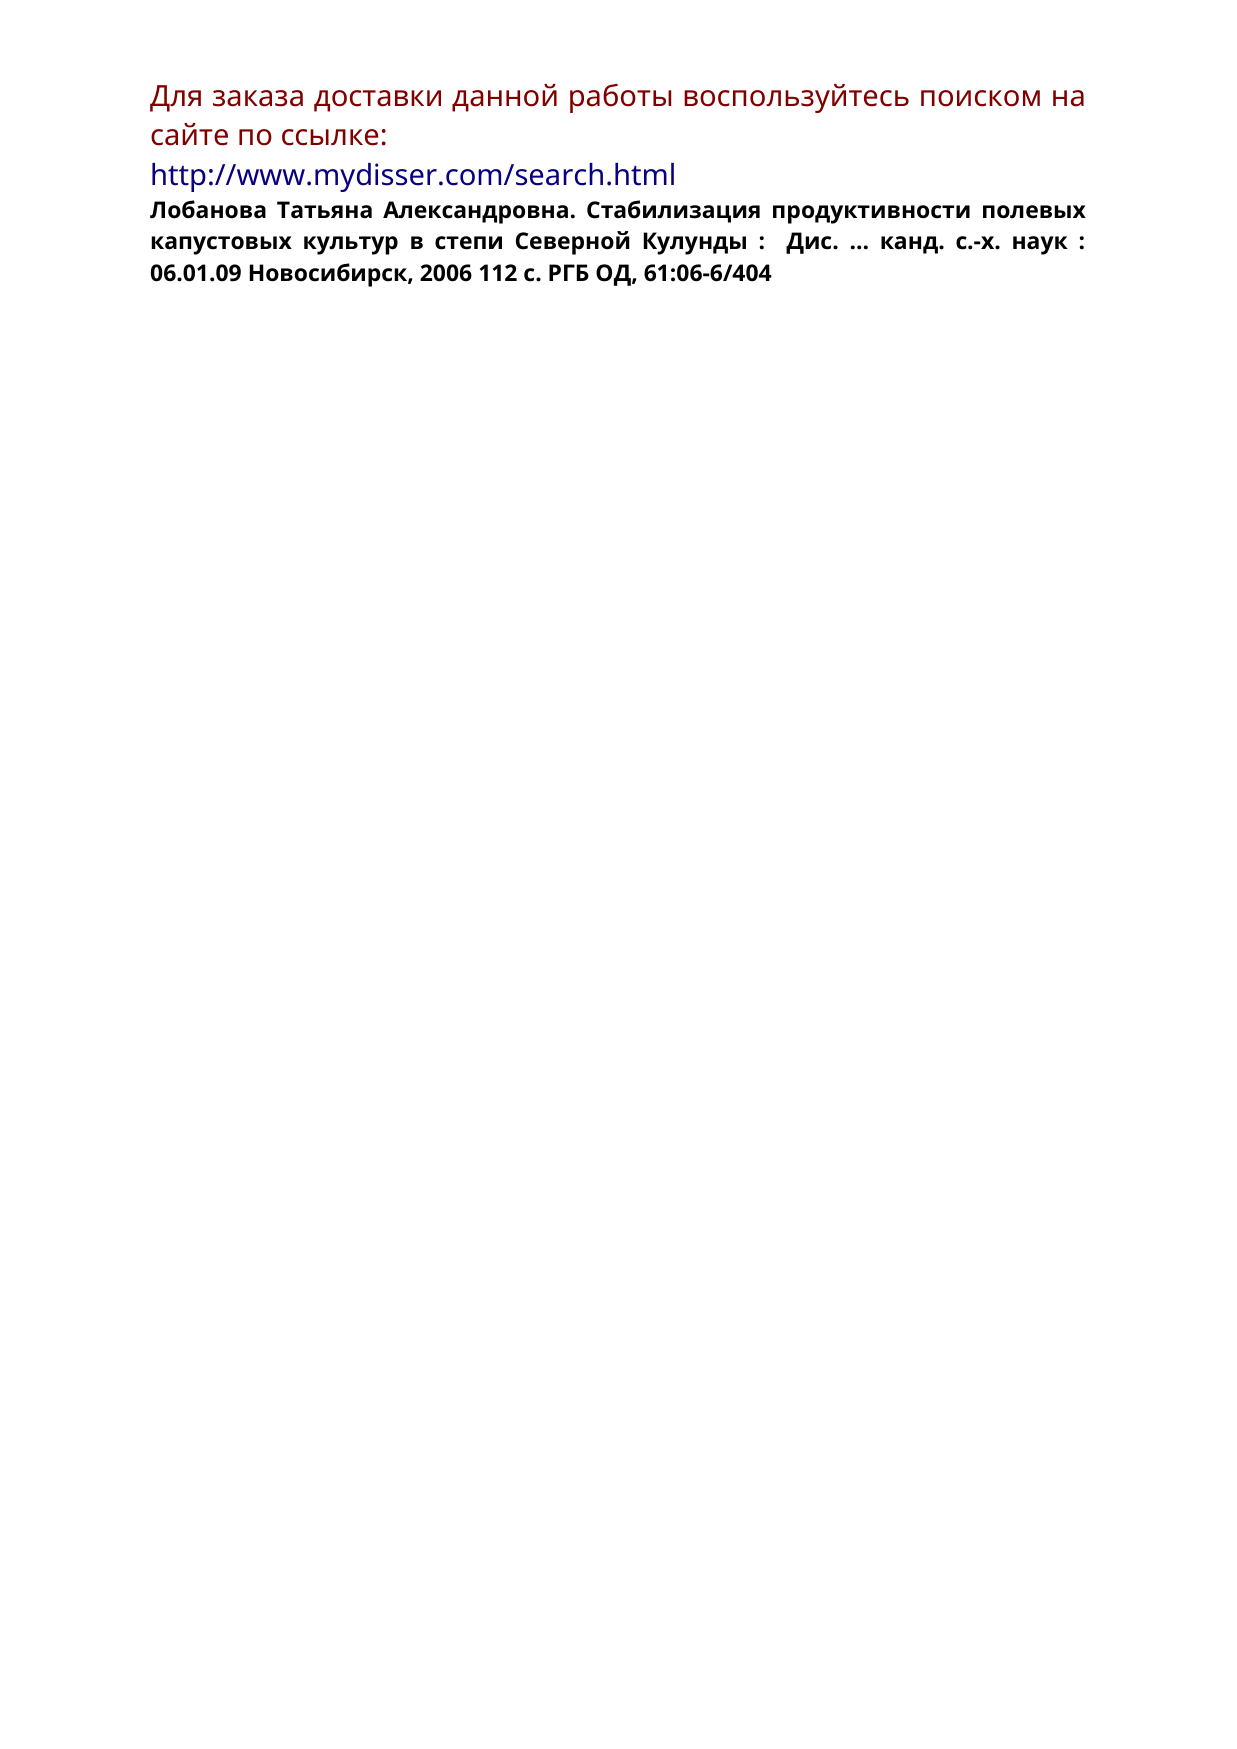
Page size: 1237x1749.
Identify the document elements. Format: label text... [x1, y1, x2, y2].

text Лобанова Татьяна Александровна. Стабилизация продуктивности полевых капустовых культур в степи Северной Кулунды : Дис. ... канд. с.-х. наук : 06.01.09 Новосибирск, 2006 112 с. РГБ ОД, 61:06-6/404 [150, 194, 1086, 288]
